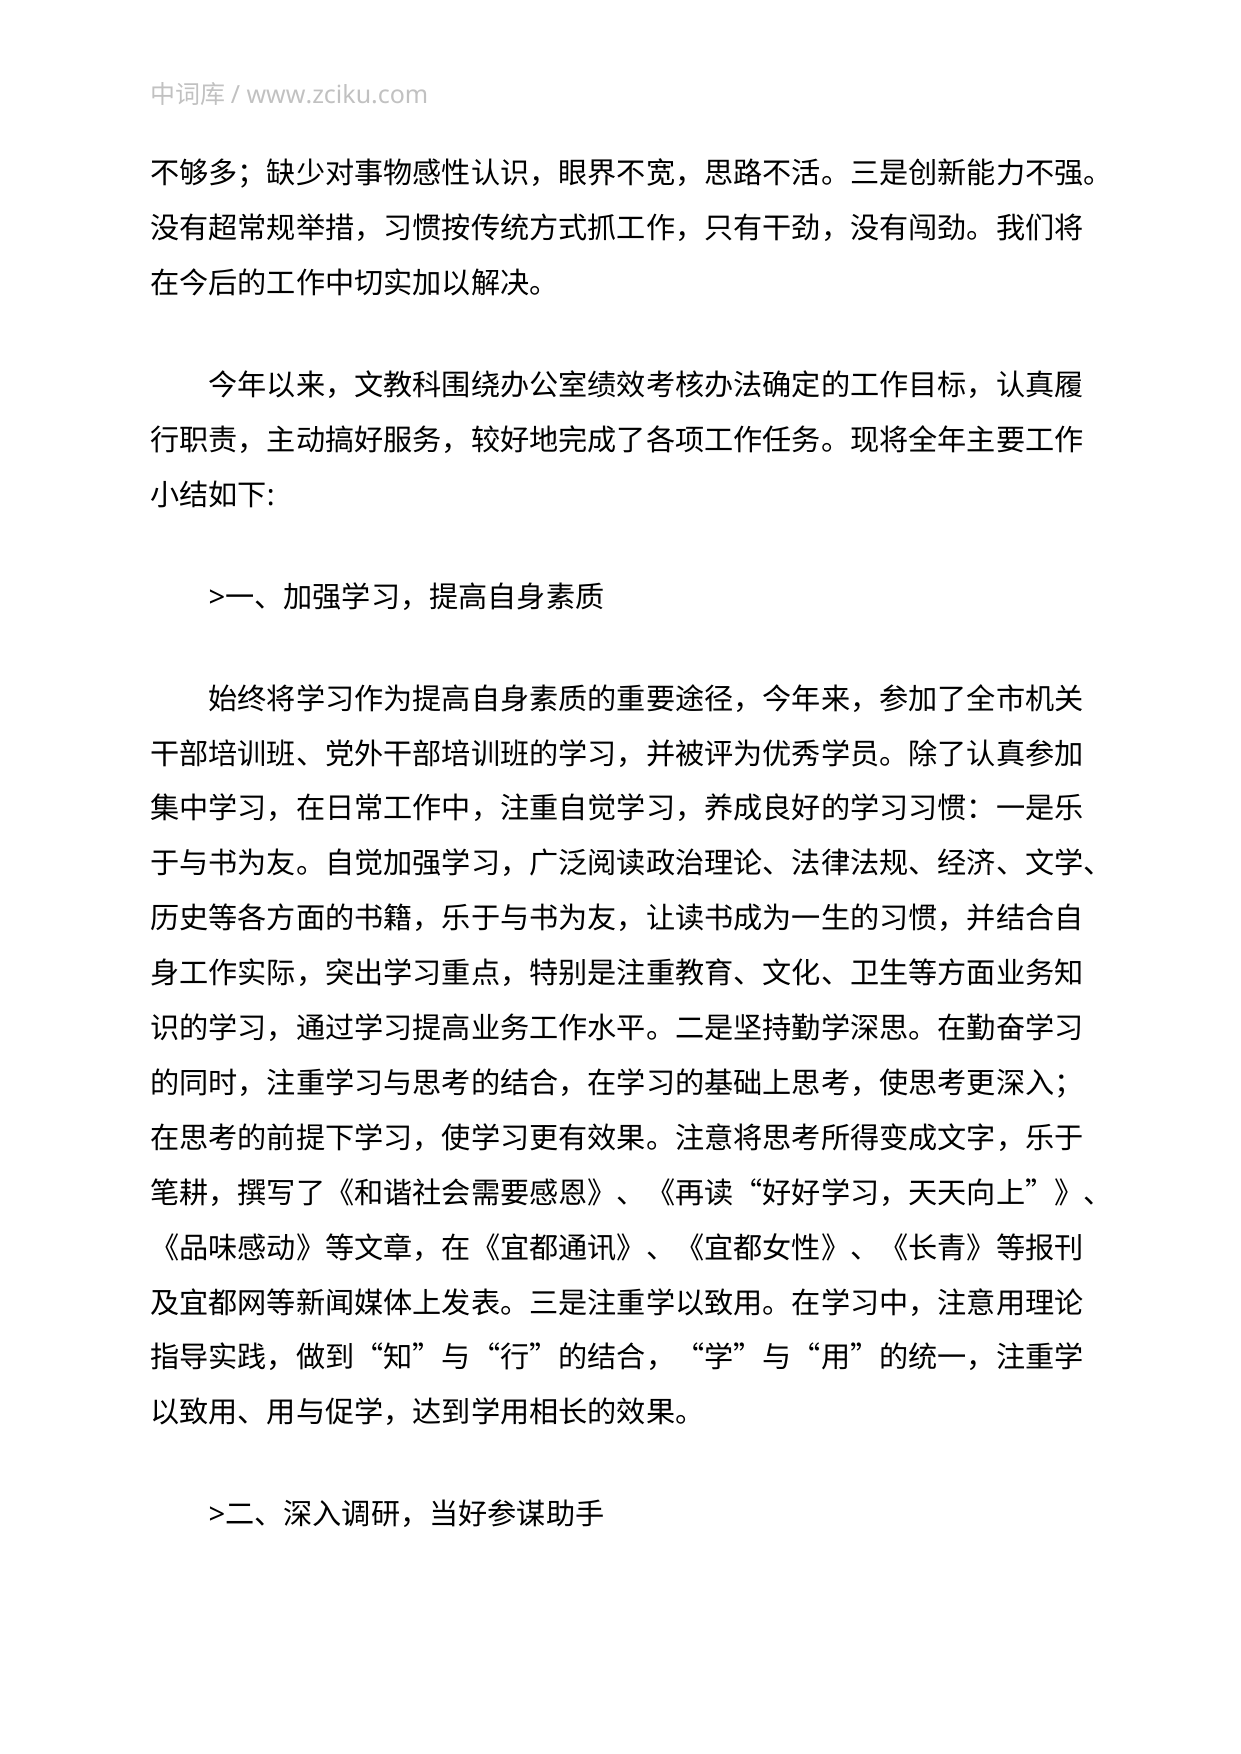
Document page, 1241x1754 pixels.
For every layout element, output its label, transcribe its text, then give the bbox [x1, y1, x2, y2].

text 今年以来，文教科围绕办公室绩效考核办法确定的工作目标，认真履行职责，主动搞好服务，较好地完成了各项工作任务。现将全年主要工作小结如下: [150, 362, 1090, 514]
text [150, 150, 1090, 302]
text >二、深入调研，当好参谋助手 [150, 1491, 1090, 1533]
text 始终将学习作为提高自身素质的重要途径，今年来，参加了全市机关干部培训班、党外干部培训班的学习，并被评为优秀学员。除了认真参加集中学习，在日常工作中，注重自觉学习，养成良好的学习习惯：一是乐于与书为友。自觉加强学习，广泛阅读政治理论、法律法规、经济、文学、历史等各方面的书籍，乐于与书为友，让读书成为一生的习惯，并结合自身工作实际，突出学习重点，特别是注重教育、文化、卫生等方面业务知识的学习，通过学习提高业务工作水平。二是坚持勤学深思。在勤奋学习的同时，注重学习与思考的结合，在学习的基础上思考，使思考更深入；在思考的前提下学习，使学习更有效果。注意将思考所得变成文字，乐于笔耕，撰写了《和谐社会需要感恩》、《再读“好好学习，天天向上”》、《品味感动》等文章，在《宜都通讯》、《宜都女性》、《长青》等报刊及宜都网等新闻媒体上发表。三是注重学以致用。在学习中，注意用理论指导实践，做到“知”与“行”的结合，“学”与“用”的统一，注重学以致用、用与促学，达到学用相长的效果。 [150, 675, 1090, 1431]
text >一、加强学习，提高自身素质 [150, 573, 1090, 616]
